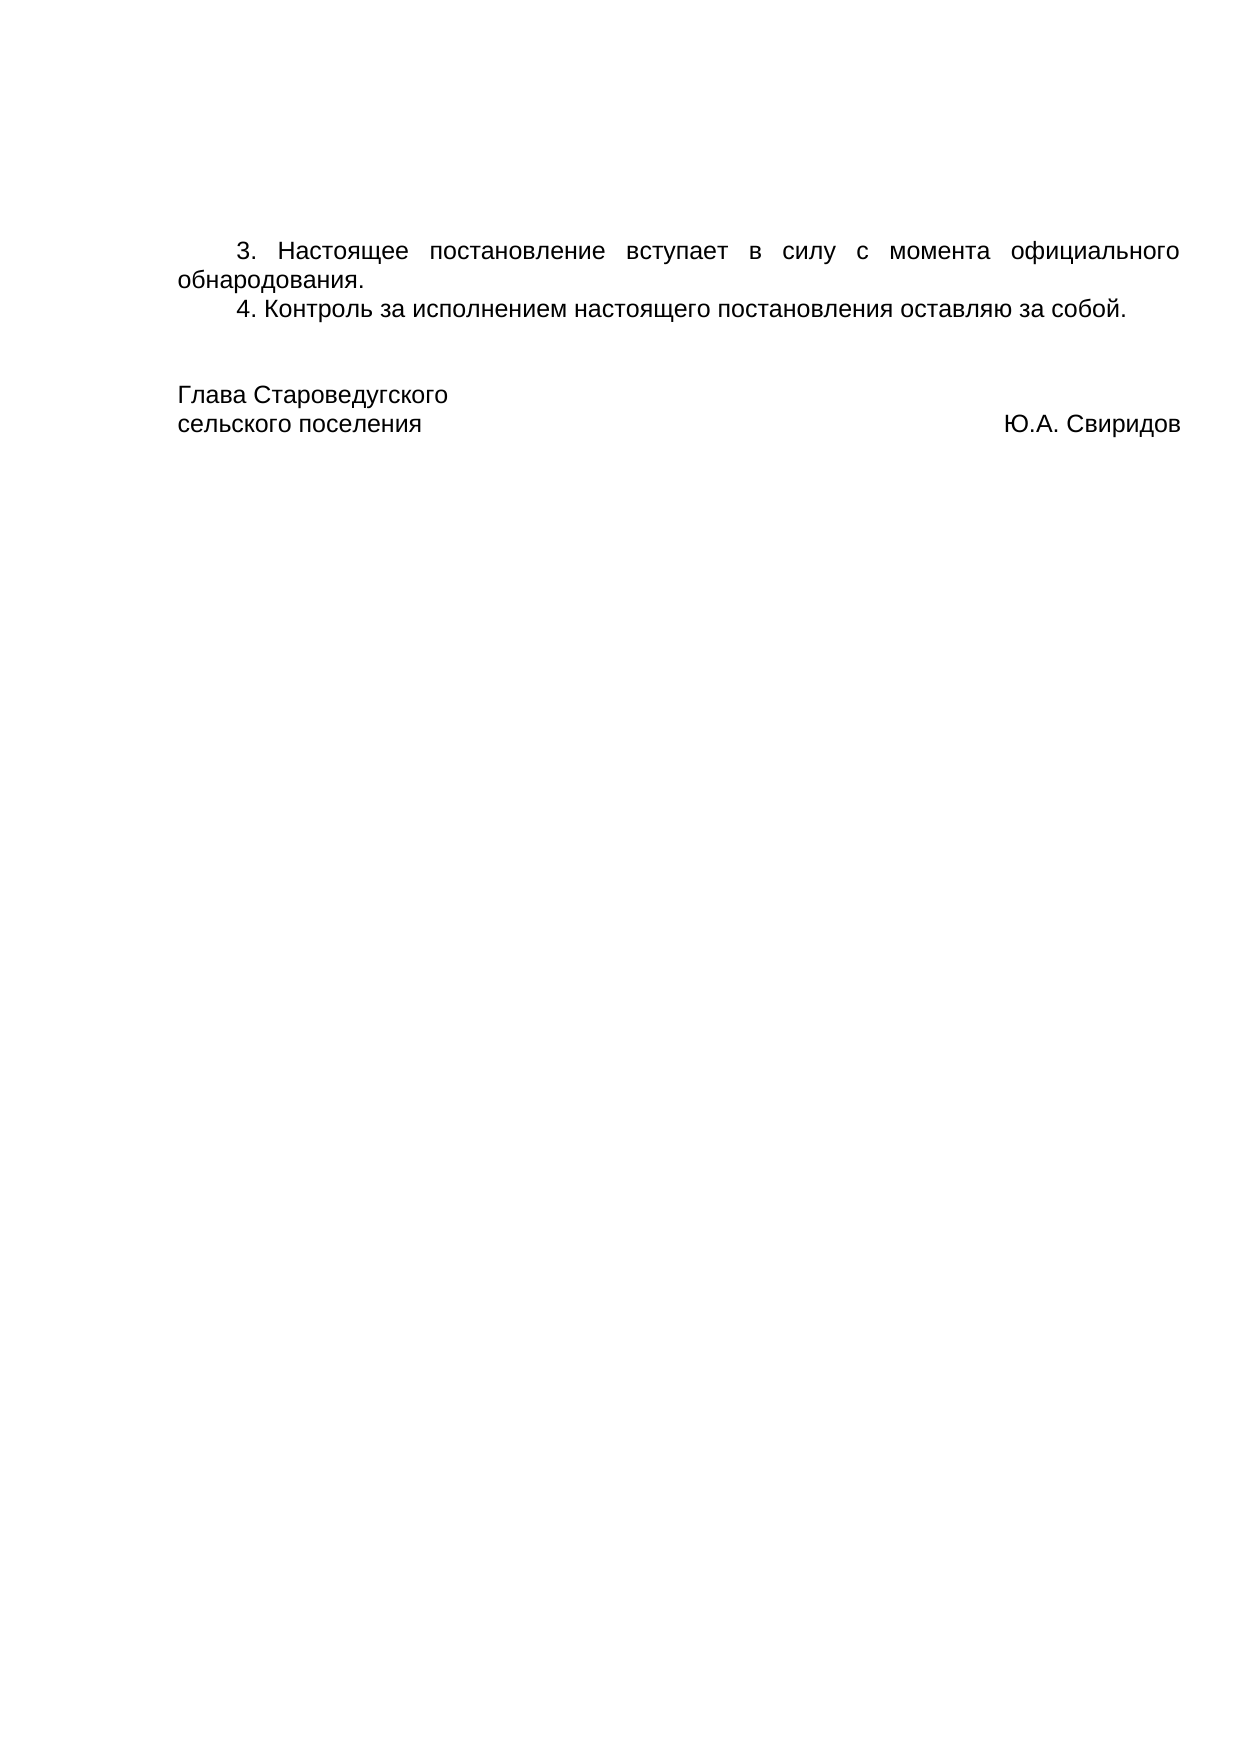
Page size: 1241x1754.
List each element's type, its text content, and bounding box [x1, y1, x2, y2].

table_header Глава Староведугского сельского поселения [166, 380, 681, 437]
text 4. Контроль за исполнением настоящего постановления оставляю за собой. [177, 294, 1181, 322]
text 3. Настоящее постановление вступает в силу с момента официального обнародования. [177, 236, 1181, 294]
table_header Ю.А. Свиридов [681, 380, 1192, 437]
